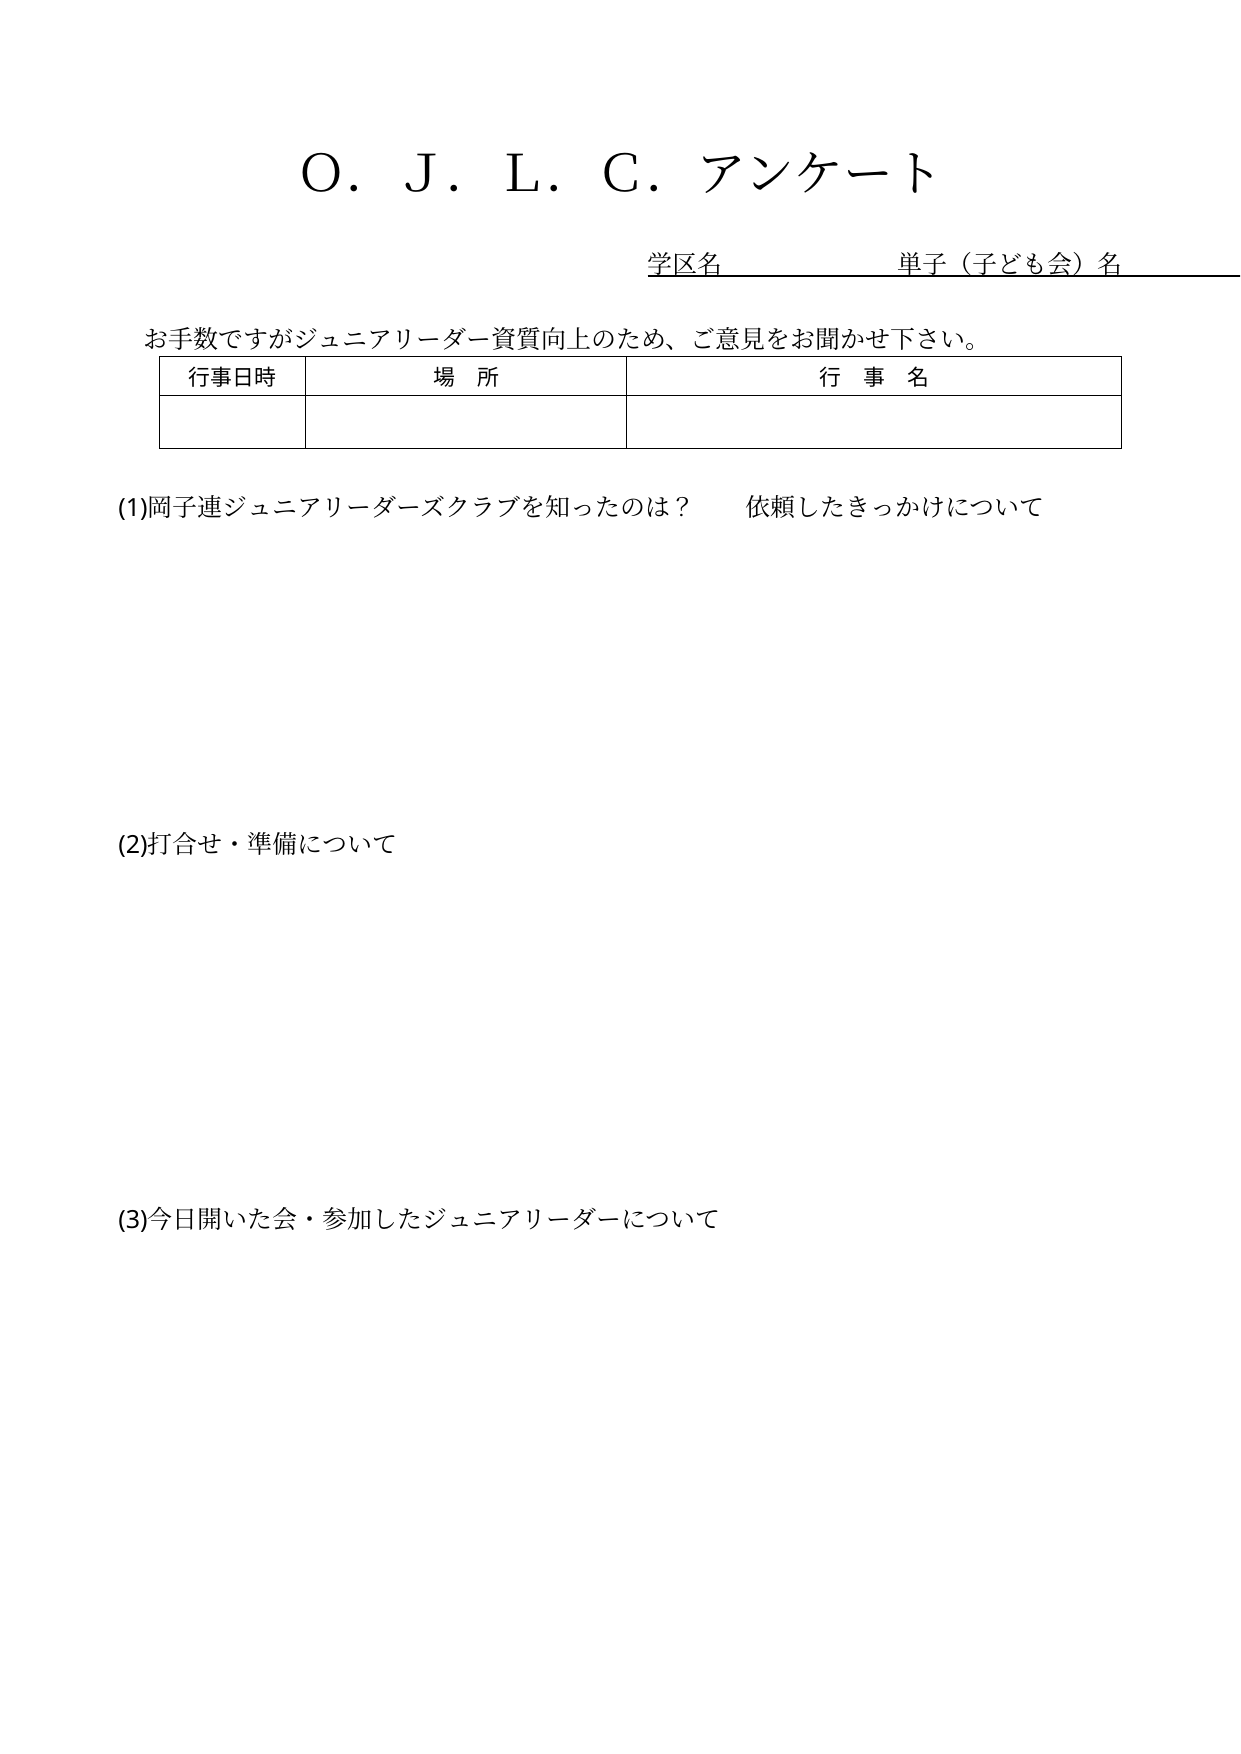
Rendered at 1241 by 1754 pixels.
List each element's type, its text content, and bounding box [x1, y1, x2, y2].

text (1)岡子連ジュニアリーダーズクラブを知ったのは？ 依頼したきっかけについて [118, 487, 1122, 524]
table_header 行事日時 [160, 357, 305, 395]
text Ｏ．Ｊ．Ｌ．Ｃ．アンケート [118, 134, 1122, 206]
text (2)打合せ・準備について [118, 824, 1122, 862]
table_cell [306, 396, 626, 448]
text 学区名 単子（子ども会）名 [118, 244, 1122, 281]
table_cell [627, 396, 1121, 448]
text (3)今日開いた会・参加したジュニアリーダーについて [118, 1199, 1122, 1237]
text お手数ですがジュニアリーダー資質向上のため、ご意見をお聞かせ下さい。 [118, 319, 1122, 356]
table_header 行 事 名 [627, 357, 1121, 395]
table_cell [160, 396, 305, 448]
table_header 場 所 [306, 357, 626, 395]
